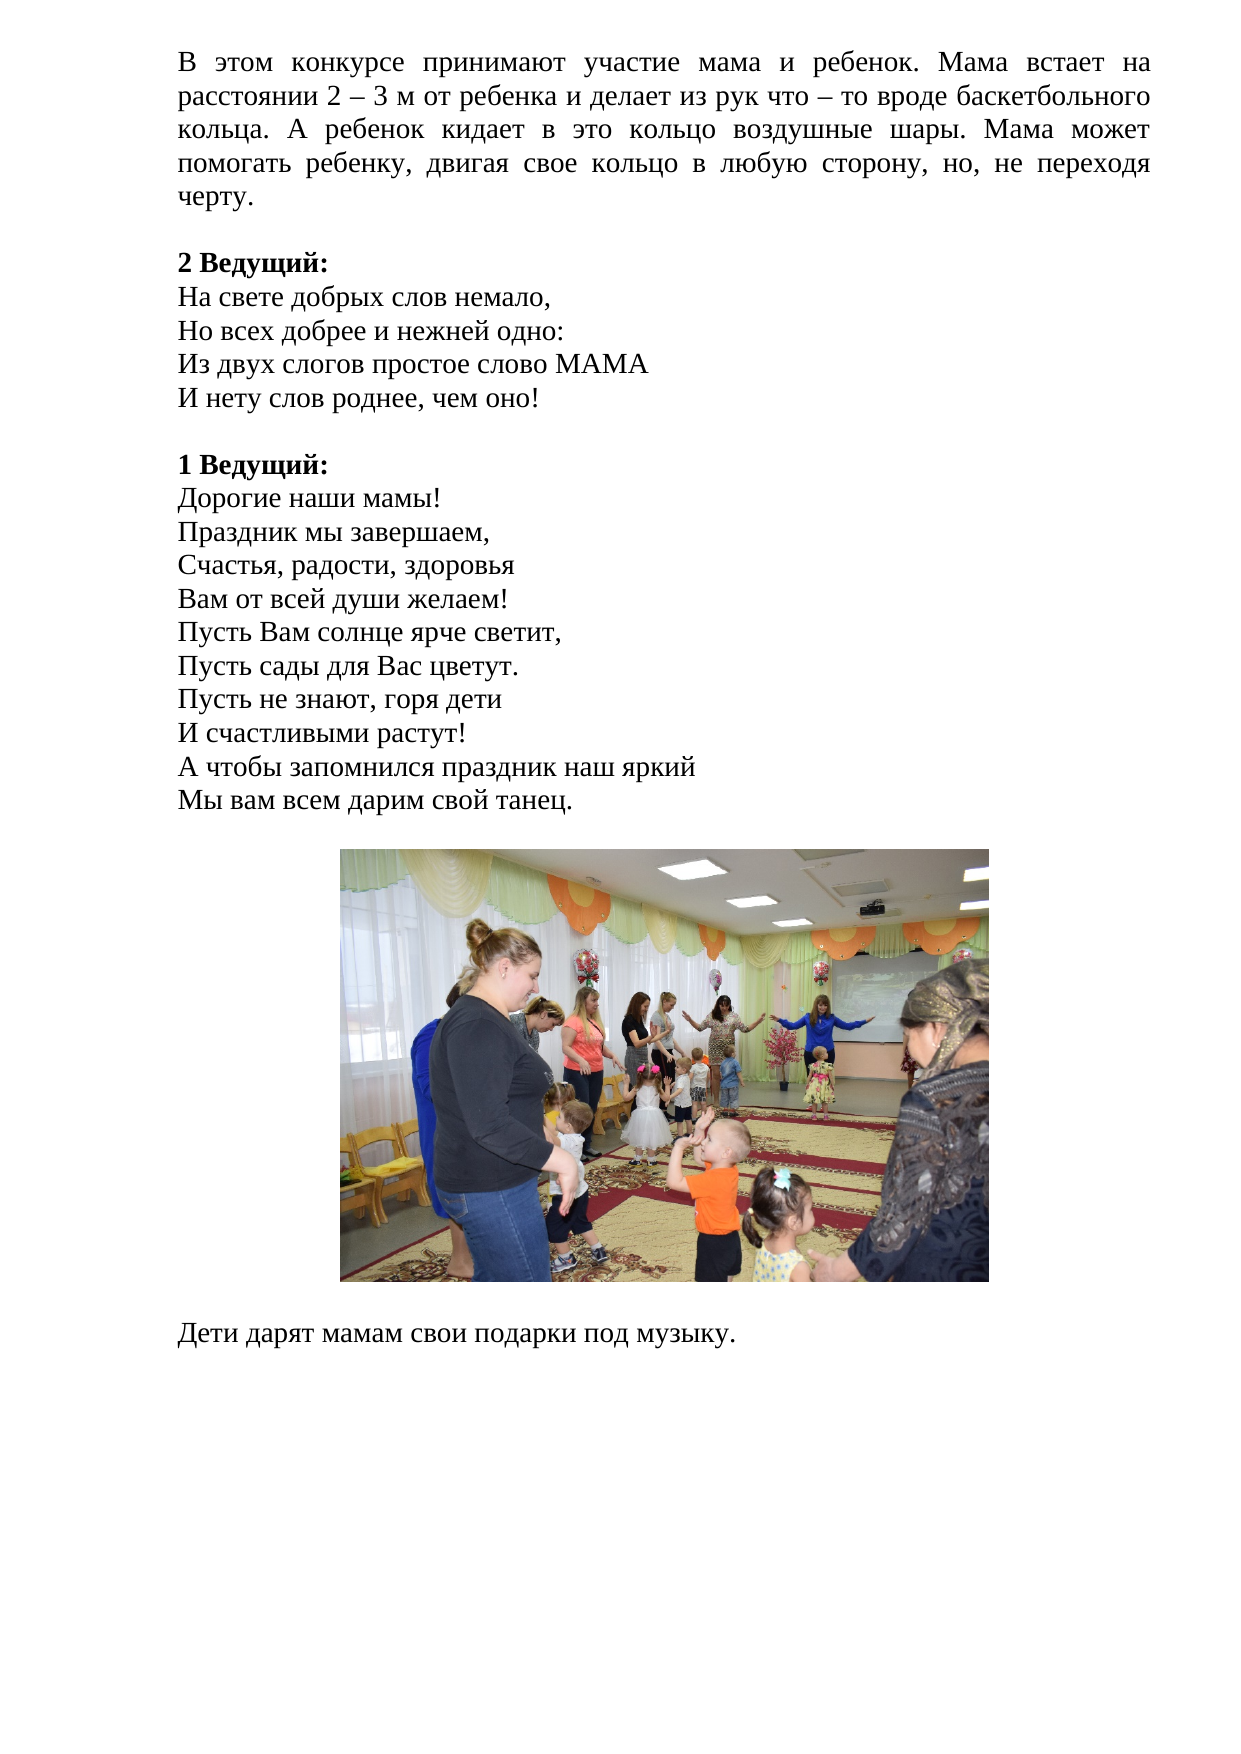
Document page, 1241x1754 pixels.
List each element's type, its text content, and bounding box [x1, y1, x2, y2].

picture [340, 849, 989, 1282]
text Праздник мы завершаем, [177, 514, 1152, 547]
text 1 Ведущий: [177, 447, 1152, 480]
text Из двух слогов простое слово МАМА [177, 346, 1152, 380]
text Вам от всей души желаем! [177, 581, 1152, 614]
text Мы вам всем дарим свой танец. [177, 782, 1152, 816]
text Пусть сады для Вас цветут. [177, 648, 1152, 682]
text 2 Ведущий: [177, 246, 1152, 279]
text Но всех добрее и нежней одно: [177, 313, 1152, 346]
text В этом конкурсе принимают участие мама и ребенок. Мама встает на расстоянии 2 – 3 м от ребенка и делает из рук что – то вроде баскетбольного кольца. А ребенок кидает в это кольцо воздушные шары. Мама может помогать ребенку, двигая свое кольцо в любую сторону, но, не переходя черту. [177, 44, 1152, 212]
text Дети дарят мамам свои подарки под музыку. [177, 1315, 1152, 1349]
text И нету слов роднее, чем оно! [177, 380, 1152, 413]
text И счастливыми растут! [177, 715, 1152, 749]
text Счастья, радости, здоровья [177, 547, 1152, 581]
text Пусть Вам солнце ярче светит, [177, 614, 1152, 648]
text На свете добрых слов немало, [177, 279, 1152, 313]
text А чтобы запомнился праздник наш яркий [177, 749, 1152, 782]
text Пусть не знают, горя дети [177, 682, 1152, 715]
text Дорогие наши мамы! [177, 480, 1152, 514]
